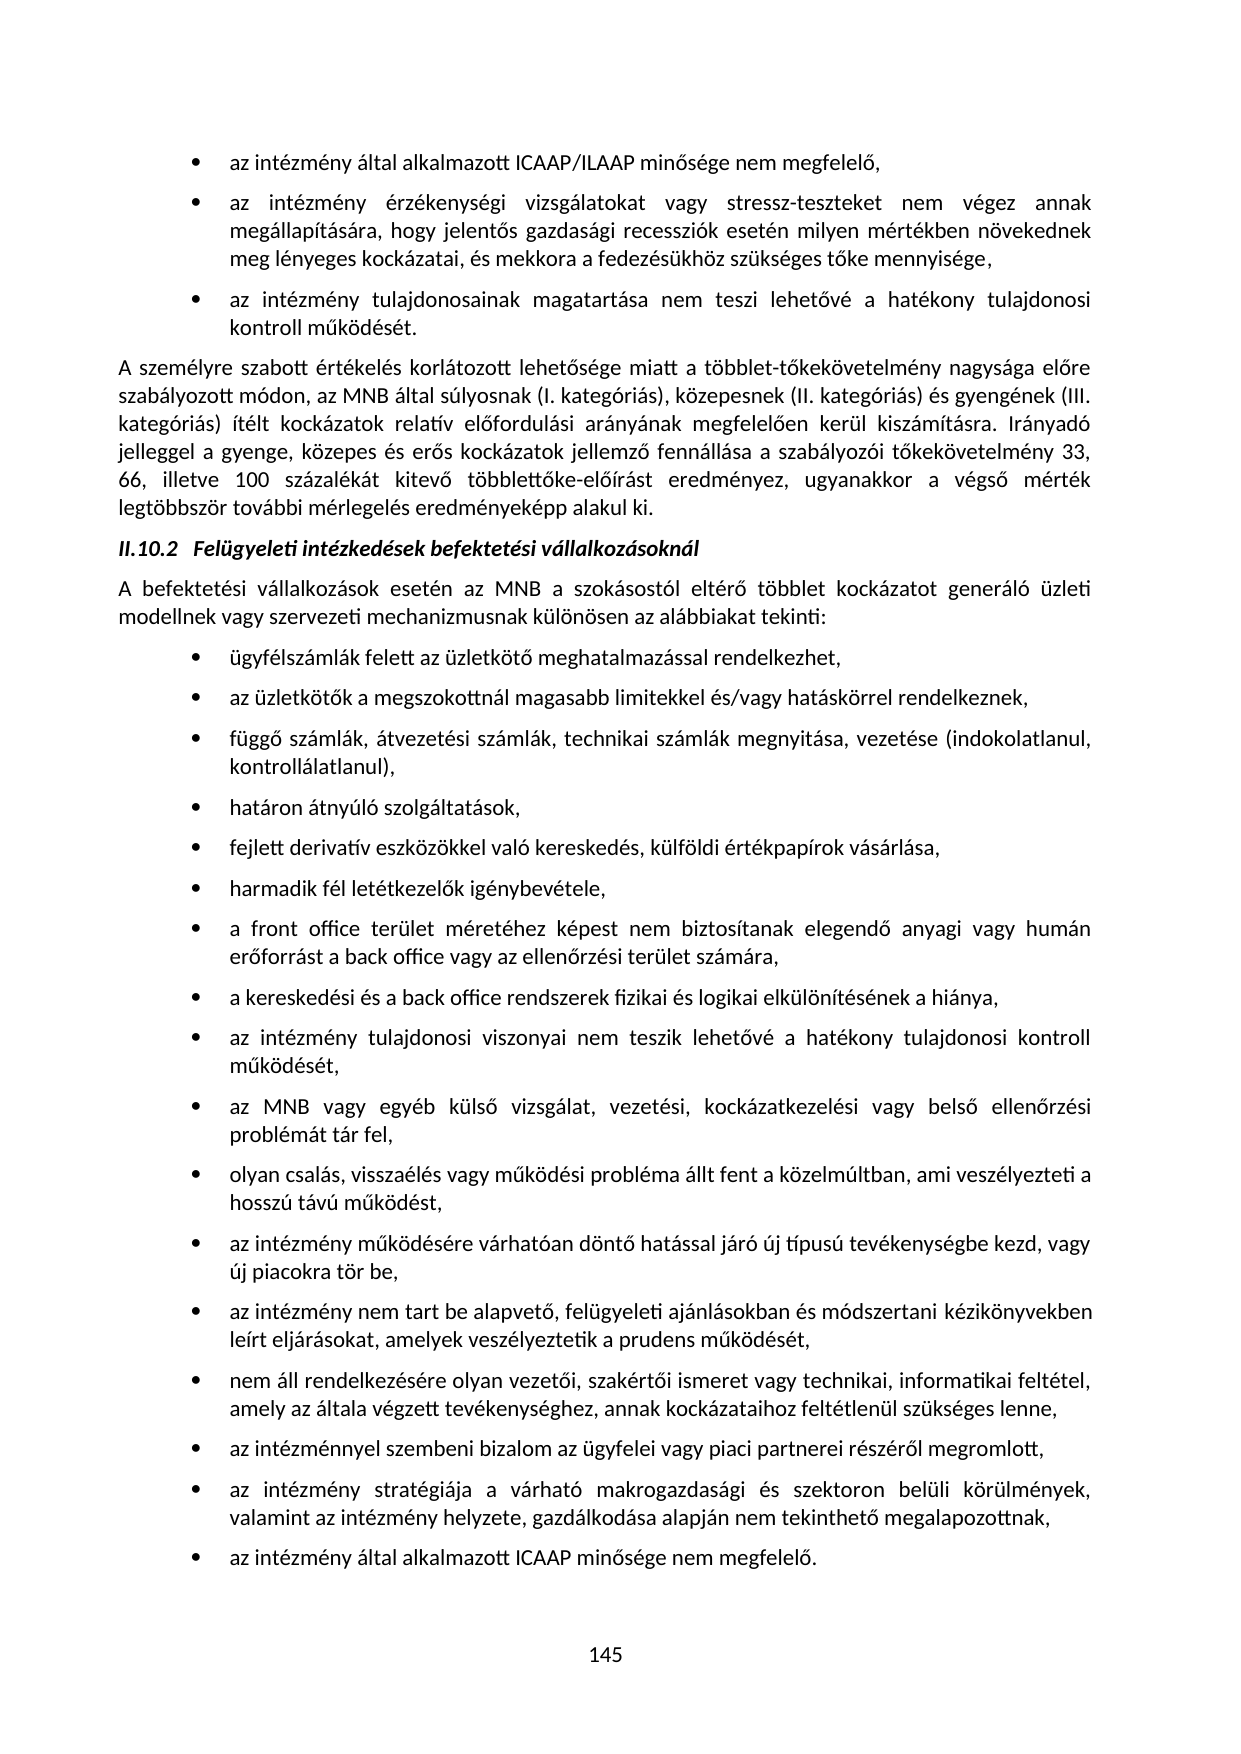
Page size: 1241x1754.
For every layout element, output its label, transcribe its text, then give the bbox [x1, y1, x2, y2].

text a kereskedési és a back office rendszerek fizikai és logikai elkülönítésének a hiánya, [192, 983, 1093, 1011]
text ügyfélszámlák felett az üzletkötő meghatalmazással rendelkezhet, [192, 643, 1093, 671]
text az intézmény által alkalmazott ICAAP/ILAAP minősége nem megfelelő, [192, 148, 1093, 176]
text az intézmény által alkalmazott ICAAP minősége nem megfelelő. [192, 1543, 1093, 1572]
text nem áll rendelkezésére olyan vezetői, szakértői ismeret vagy technikai, informatikai feltétel, amely az általa végzett tevékenységhez, annak kockázataihoz feltétlenül szükséges lenne, [192, 1366, 1093, 1422]
text az intézménnyel szembeni bizalom az ügyfelei vagy piaci partnerei részéről megromlott, [192, 1434, 1093, 1462]
text a front office terület méretéhez képest nem biztosítanak elegendő anyagi vagy humán erőforrást a back office vagy az ellenőrzési terület számára, [192, 914, 1093, 970]
text az intézmény stratégiája a várható makrogazdasági és szektoron belüli körülmények, valamint az intézmény helyzete, gazdálkodása alapján nem tekinthető megalapozottnak, [192, 1475, 1093, 1531]
text harmadik fél letétkezelők igénybevétele, [192, 874, 1093, 902]
text A személyre szabott értékelés korlátozott lehetősége miatt a többlet-tőkekövetelmény nagysága előre szabályozott módon, az MNB által súlyosnak (I. kategóriás), közepesnek (II. kategóriás) és gyengének (III. kategóriás) ítélt kockázatok relatív előfordulási arányának megfelelően kerül kiszámításra. Irányadó jelleggel a gyenge, közepes és erős kockázatok jellemző fennállása a szabályozói tőkekövetelmény 33, 66, illetve 100 százalékát kitevő többlettőke-előírást eredményez, ugyanakkor a végső mérték legtöbbször további mérlegelés eredményeképp alakul ki. [118, 353, 1093, 521]
text az intézmény tulajdonosi viszonyai nem teszik lehetővé a hatékony tulajdonosi kontroll működését, [192, 1023, 1093, 1079]
text olyan csalás, visszaélés vagy működési probléma állt fent a közelmúltban, ami veszélyezteti a hosszú távú működést, [192, 1160, 1093, 1216]
text függő számlák, átvezetési számlák, technikai számlák megnyitása, vezetése (indokolatlanul, kontrollálatlanul), [192, 724, 1093, 780]
text A befektetési vállalkozások esetén az MNB a szokásostól eltérő többlet kockázatot generáló üzleti modellnek vagy szervezeti mechanizmusnak különösen az alábbiakat tekinti: [118, 574, 1093, 631]
text határon átnyúló szolgáltatások, [192, 793, 1093, 821]
text az MNB vagy egyéb külső vizsgálat, vezetési, kockázatkezelési vagy belső ellenőrzési problémát tár fel, [192, 1092, 1093, 1148]
text az üzletkötők a megszokottnál magasabb limitekkel és/vagy hatáskörrel rendelkeznek, [192, 683, 1093, 712]
text fejlett derivatív eszközökkel való kereskedés, külföldi értékpapírok vásárlása, [192, 833, 1093, 861]
text az intézmény működésére várhatóan döntő hatással járó új típusú tevékenységbe kezd, vagy új piacokra tör be, [192, 1229, 1093, 1285]
text az intézmény érzékenységi vizsgálatokat vagy stressz-teszteket nem végez annak megállapítására, hogy jelentős gazdasági recessziók esetén milyen mértékben növekednek meg lényeges kockázatai, és mekkora a fedezésükhöz szükséges tőke mennyisége, [192, 188, 1093, 272]
text az intézmény nem tart be alapvető, felügyeleti ajánlásokban és módszertani kézikönyvekben leírt eljárásokat, amelyek veszélyeztetik a prudens működését, [192, 1297, 1093, 1353]
text az intézmény tulajdonosainak magatartása nem teszi lehetővé a hatékony tulajdonosi kontroll működését. [192, 285, 1093, 341]
subtitle Felügyeleti intézkedések befektetési vállalkozásoknál [118, 534, 1093, 562]
